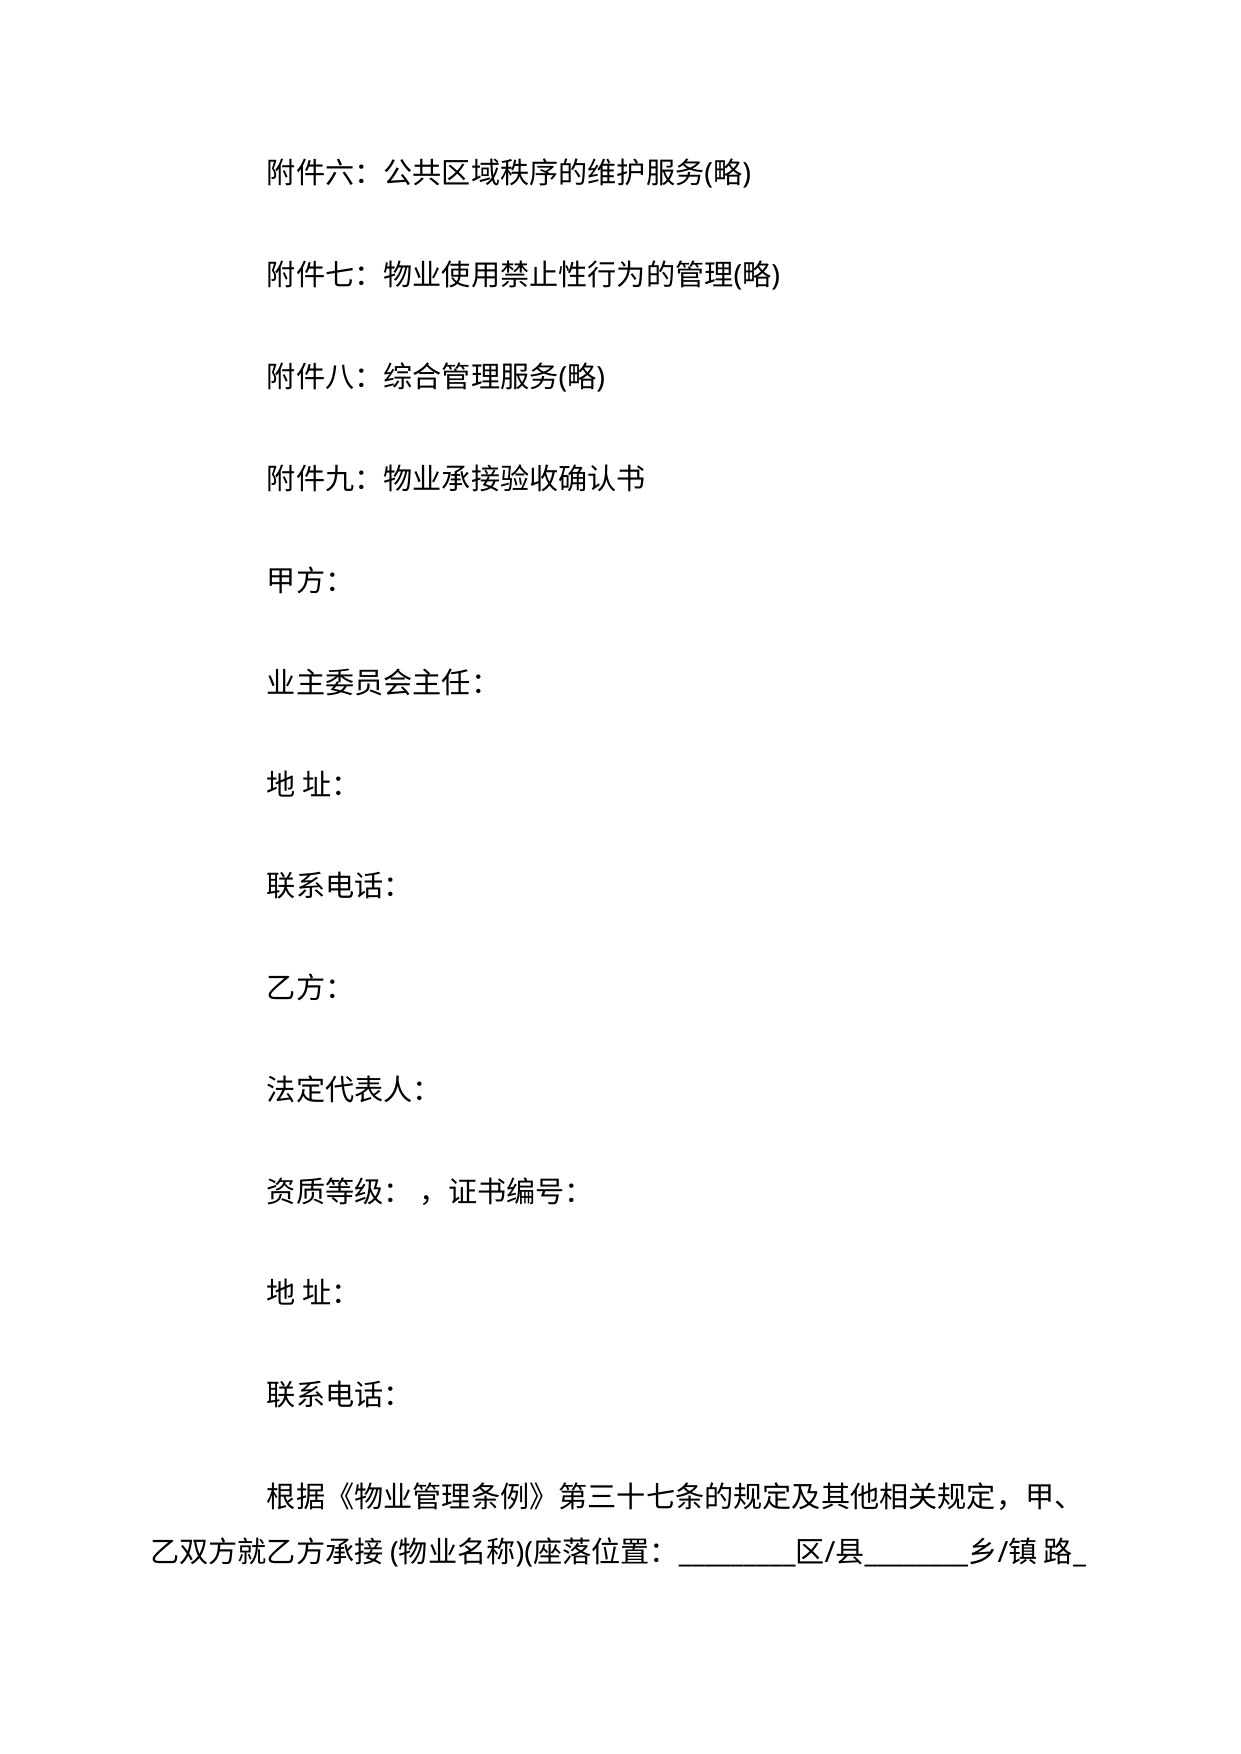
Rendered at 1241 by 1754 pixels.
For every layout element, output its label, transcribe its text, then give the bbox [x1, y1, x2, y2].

text 资质等级： ，证书编号： [150, 1168, 1090, 1211]
text 联系电话： [150, 863, 1090, 905]
text 附件七：物业使用禁止性行为的管理(略) [150, 252, 1090, 294]
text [150, 1474, 1090, 1571]
text 地 址： [150, 761, 1090, 803]
text 联系电话： [150, 1372, 1090, 1414]
text 附件八：综合管理服务(略) [150, 354, 1090, 396]
text 附件九：物业承接验收确认书 [150, 456, 1090, 498]
text 附件六：公共区域秩序的维护服务(略) [150, 150, 1090, 192]
text 业主委员会主任： [150, 659, 1090, 702]
text 乙方： [150, 965, 1090, 1007]
text 地 址： [150, 1270, 1090, 1312]
text 法定代表人： [150, 1067, 1090, 1109]
text 甲方： [150, 558, 1090, 600]
